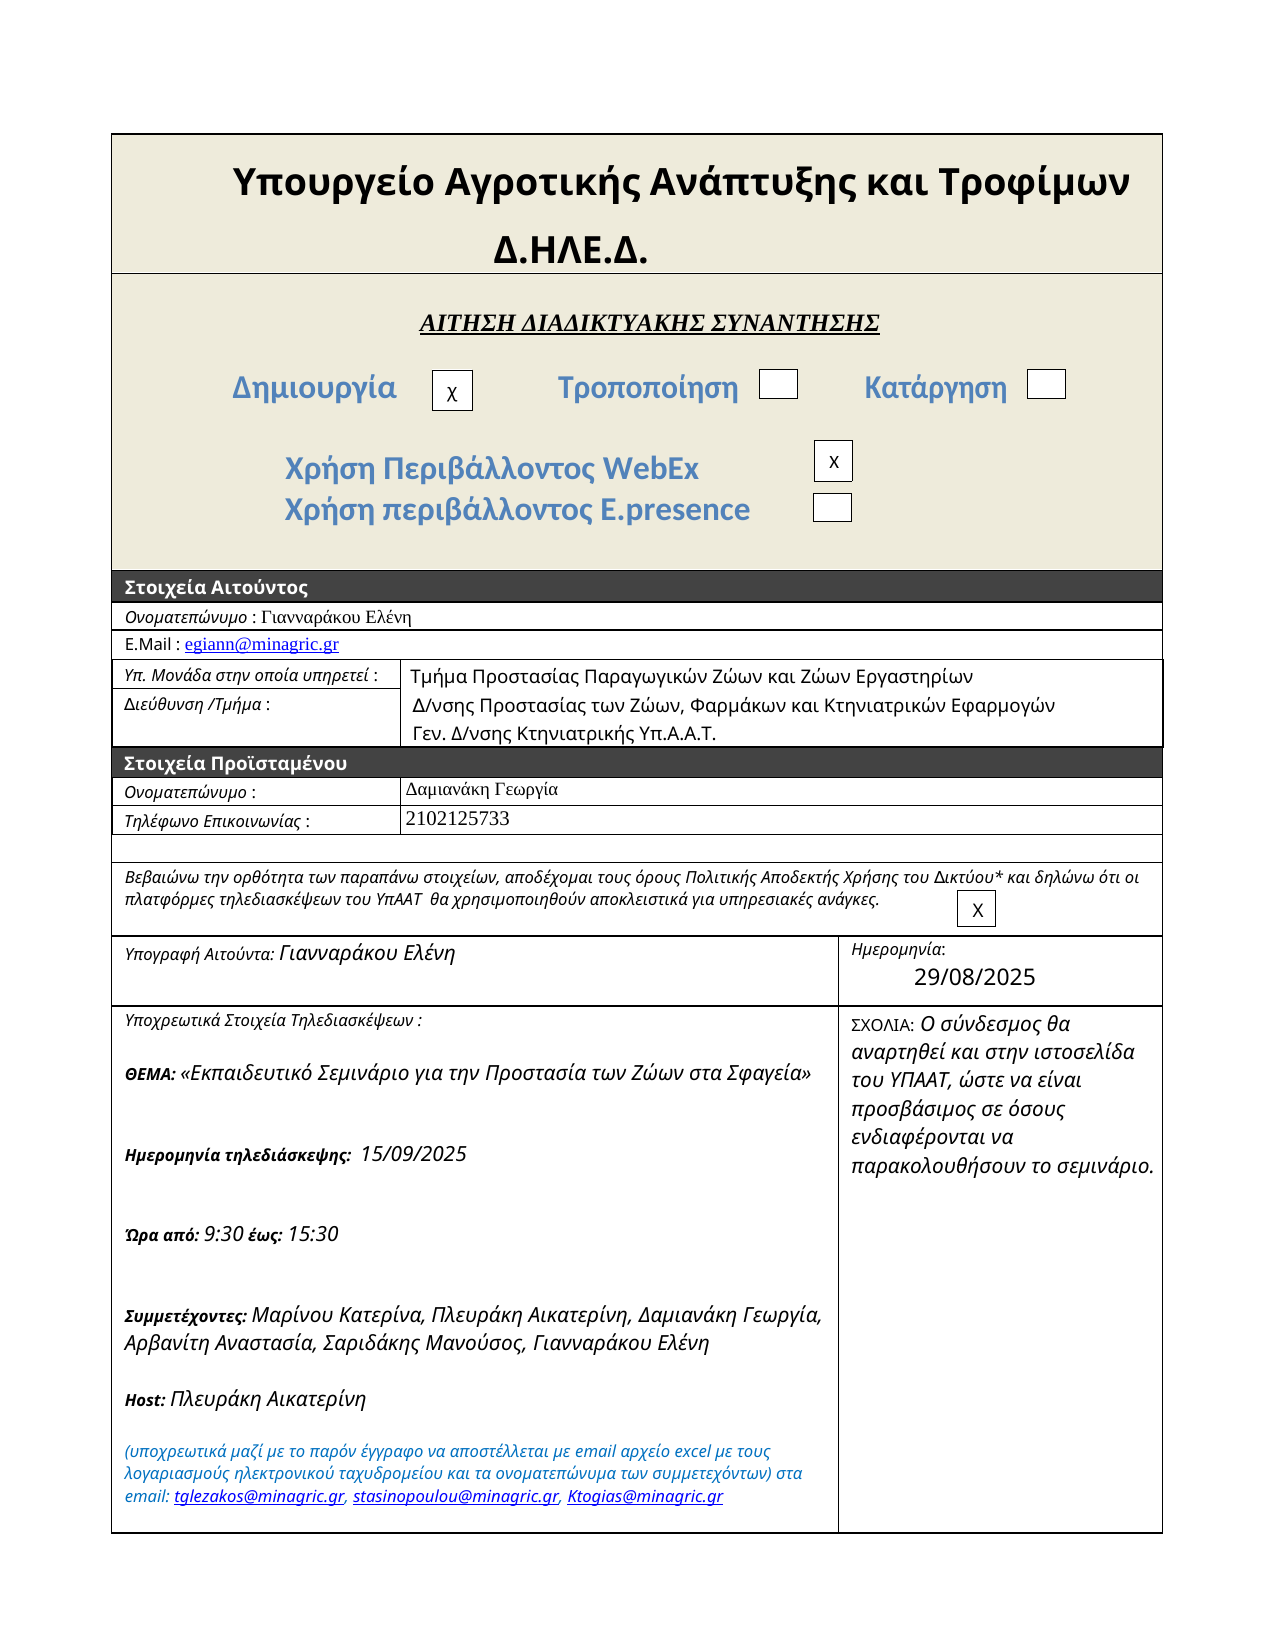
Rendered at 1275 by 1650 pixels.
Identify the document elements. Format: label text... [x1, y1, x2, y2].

table_cell Ονοματεπώνυμο : [113, 778, 400, 805]
table_cell ΑΙΤΗΣΗ ΔΙΑΔΙΚΤΥΑΚΗΣ ΣΥΝΑΝΤΗΣΗΣ ∆ηµιουργία Τροποποίηση Κατάργηση Χρήση Περιβάλλοντος WebEx Χρήση περιβάλλοντος E.presence [112, 274, 1162, 569]
table_cell Τμήμα Προστασίας Παραγωγικών Ζώων και Ζώων Εργαστηρίων ∆/νσης Προστασίας των Ζώων, Φαρμάκων και Κτηνιατρικών Εφαρμογών Γεν. Δ/νσης Κτηνιατρικής Υπ.Α.Α.Τ. [401, 660, 1162, 746]
table_cell Δαμιανάκη Γεωργία [401, 778, 1162, 805]
table_cell ΣΧΟΛΙΑ: Ο σύνδεσμος θα αναρτηθεί και στην ιστοσελίδα του ΥΠΑΑΤ, ώστε να είναι προσβάσιμος σε όσους ενδιαφέρονται να παρακολουθήσουν το σεμινάριο. [839, 1007, 1162, 1532]
table_cell Υπογραφή Αιτούντα: Γιανναράκου Ελένη [112, 937, 838, 1005]
table_header Υπουργείο Αγροτικής Ανάπτυξης και Τροφίμων Δ.ΗΛΕ.Δ. [112, 135, 1162, 272]
table_cell [112, 835, 1162, 862]
table_cell Ημερομηνία: 29/08/2025 [839, 937, 1162, 1005]
table_cell Τηλέφωνο Επικοινωνίας : [113, 806, 400, 834]
table_cell Στοιχεία Προϊσταμένου [112, 748, 1162, 777]
table_cell ∆ιεύθυνση /Τµήµα : [113, 689, 400, 746]
table_cell 2102125733 [401, 806, 1162, 834]
table_cell Στοιχεία Αιτούντος [112, 571, 1162, 601]
table_cell Υπ. Μονάδα στην οποία υπηρετεί : [113, 660, 400, 688]
table_cell E.Mail : egiann@minagric.gr [112, 631, 1162, 659]
table_cell Ονοµατεπώνυµο : Γιανναράκου Ελένη [112, 603, 1162, 629]
table_cell Βεβαιώνω την ορθότητα των παραπάνω στοιχείων, αποδέχομαι τους όρους Πολιτικής Αποδεκτής Χρήσης του ∆ικτύου* και δηλώνω ότι οι πλατφόρμες τηλεδιασκέψεων του ΥπΑΑΤ θα χρησιμοποιηθούν αποκλειστικά για υπηρεσιακές ανάγκες. [112, 863, 1162, 935]
table_cell Υποχρεωτικά Στοιχεία Τηλεδιασκέψεων : ΘΕΜΑ: «Εκπαιδευτικό Σεμινάριο για την Προστασία των Ζώων στα Σφαγεία» Ημερομηνία τηλεδιάσκεψης: 15/09/2025 Ώρα από: 9:30 έως: 15:30 Συμμετέχοντες: Μαρίνου Κατερίνα, Πλευράκη Αικατερίνη, Δαμιανάκη Γεωργία, Αρβανίτη Αναστασία, Σαριδάκης Μανούσος, Γιανναράκου Ελένη Host: Πλευράκη Αικατερίνη (υποχρεωτικά μαζί με το παρόν έγγραφο να αποστέλλεται με email αρχείο excel με τους λογαριασμούς ηλεκτρονικού ταχυδρομείου και τα ονοματεπώνυμα των συμμετεχόντων) στα email: tglezakos@minagric.gr, stasinopoulou@minagric.gr, Ktogias@minagric.gr [112, 1007, 838, 1532]
